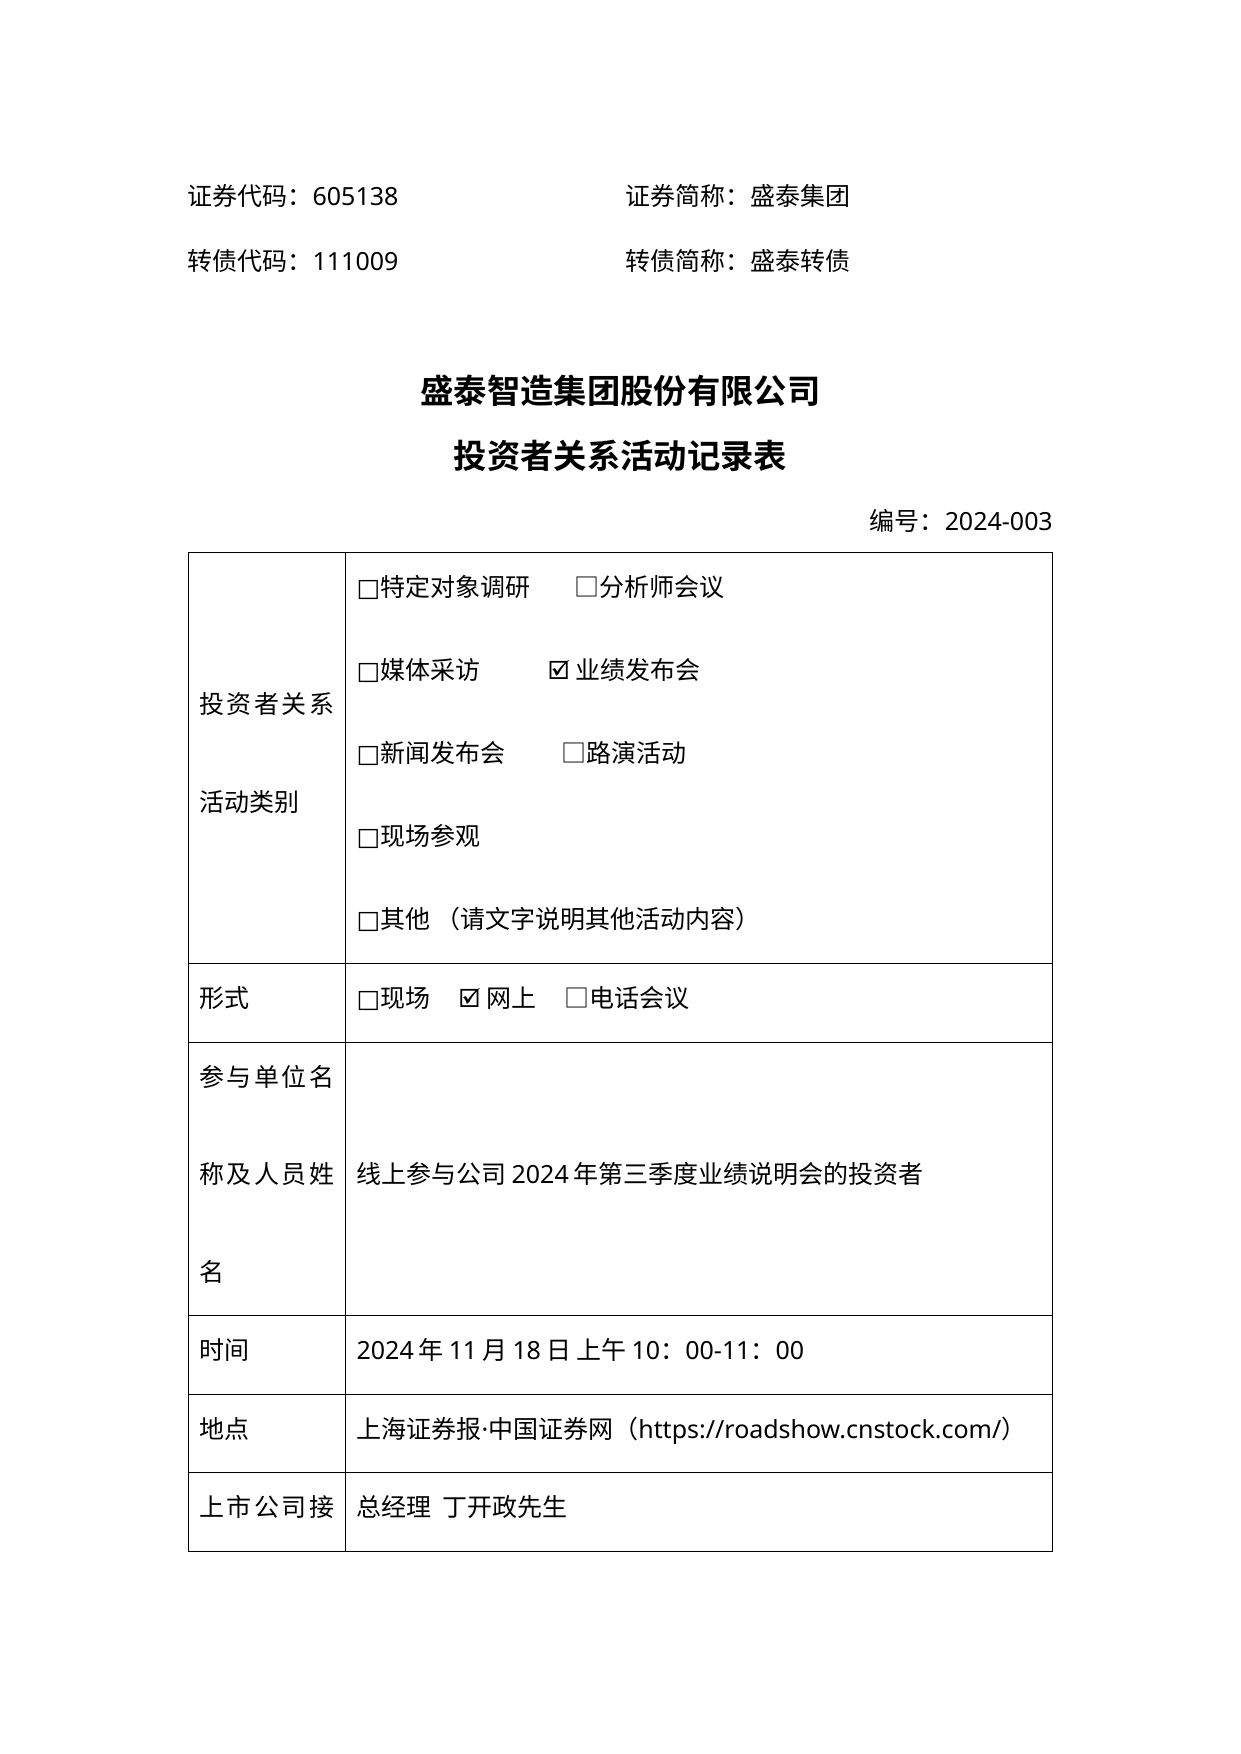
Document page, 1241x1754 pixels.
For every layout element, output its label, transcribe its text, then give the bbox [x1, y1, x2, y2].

table_cell 上海证券报·中国证券网（https://roadshow.cnstock.com/） [346, 1395, 1052, 1472]
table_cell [346, 1473, 1052, 1551]
table_cell 地点 [189, 1395, 345, 1472]
text 投资者关系活动记录表 [187, 422, 1053, 487]
table_header 投资者关系活动类别 [189, 553, 345, 963]
table_cell □现场 网上 □电话会议 [346, 964, 1052, 1042]
text 盛泰智造集团股份有限公司 [187, 357, 1053, 422]
table_header □特定对象调研 □分析师会议 □媒体采访 业绩发布会 □新闻发布会 □路演活动 □现场参观 □其他 （请文字说明其他活动内容） [346, 553, 1052, 963]
table_cell 形式 [189, 964, 345, 1042]
text 编号：2024-003 [187, 487, 1053, 552]
text 转债代码：111009 转债简称：盛泰转债 [187, 227, 1053, 292]
table_cell 时间 [189, 1316, 345, 1394]
table_cell 参与单位名称及人员姓名 [189, 1043, 345, 1315]
table_cell 线上参与公司2024年第三季度业绩说明会的投资者 [346, 1043, 1052, 1315]
table_cell 上市公司接待人员姓名 [189, 1473, 345, 1551]
text 证券代码：605138 证券简称：盛泰集团 [187, 162, 1053, 227]
table_cell 2024年11月18日 上午10：00-11：00 [346, 1316, 1052, 1394]
